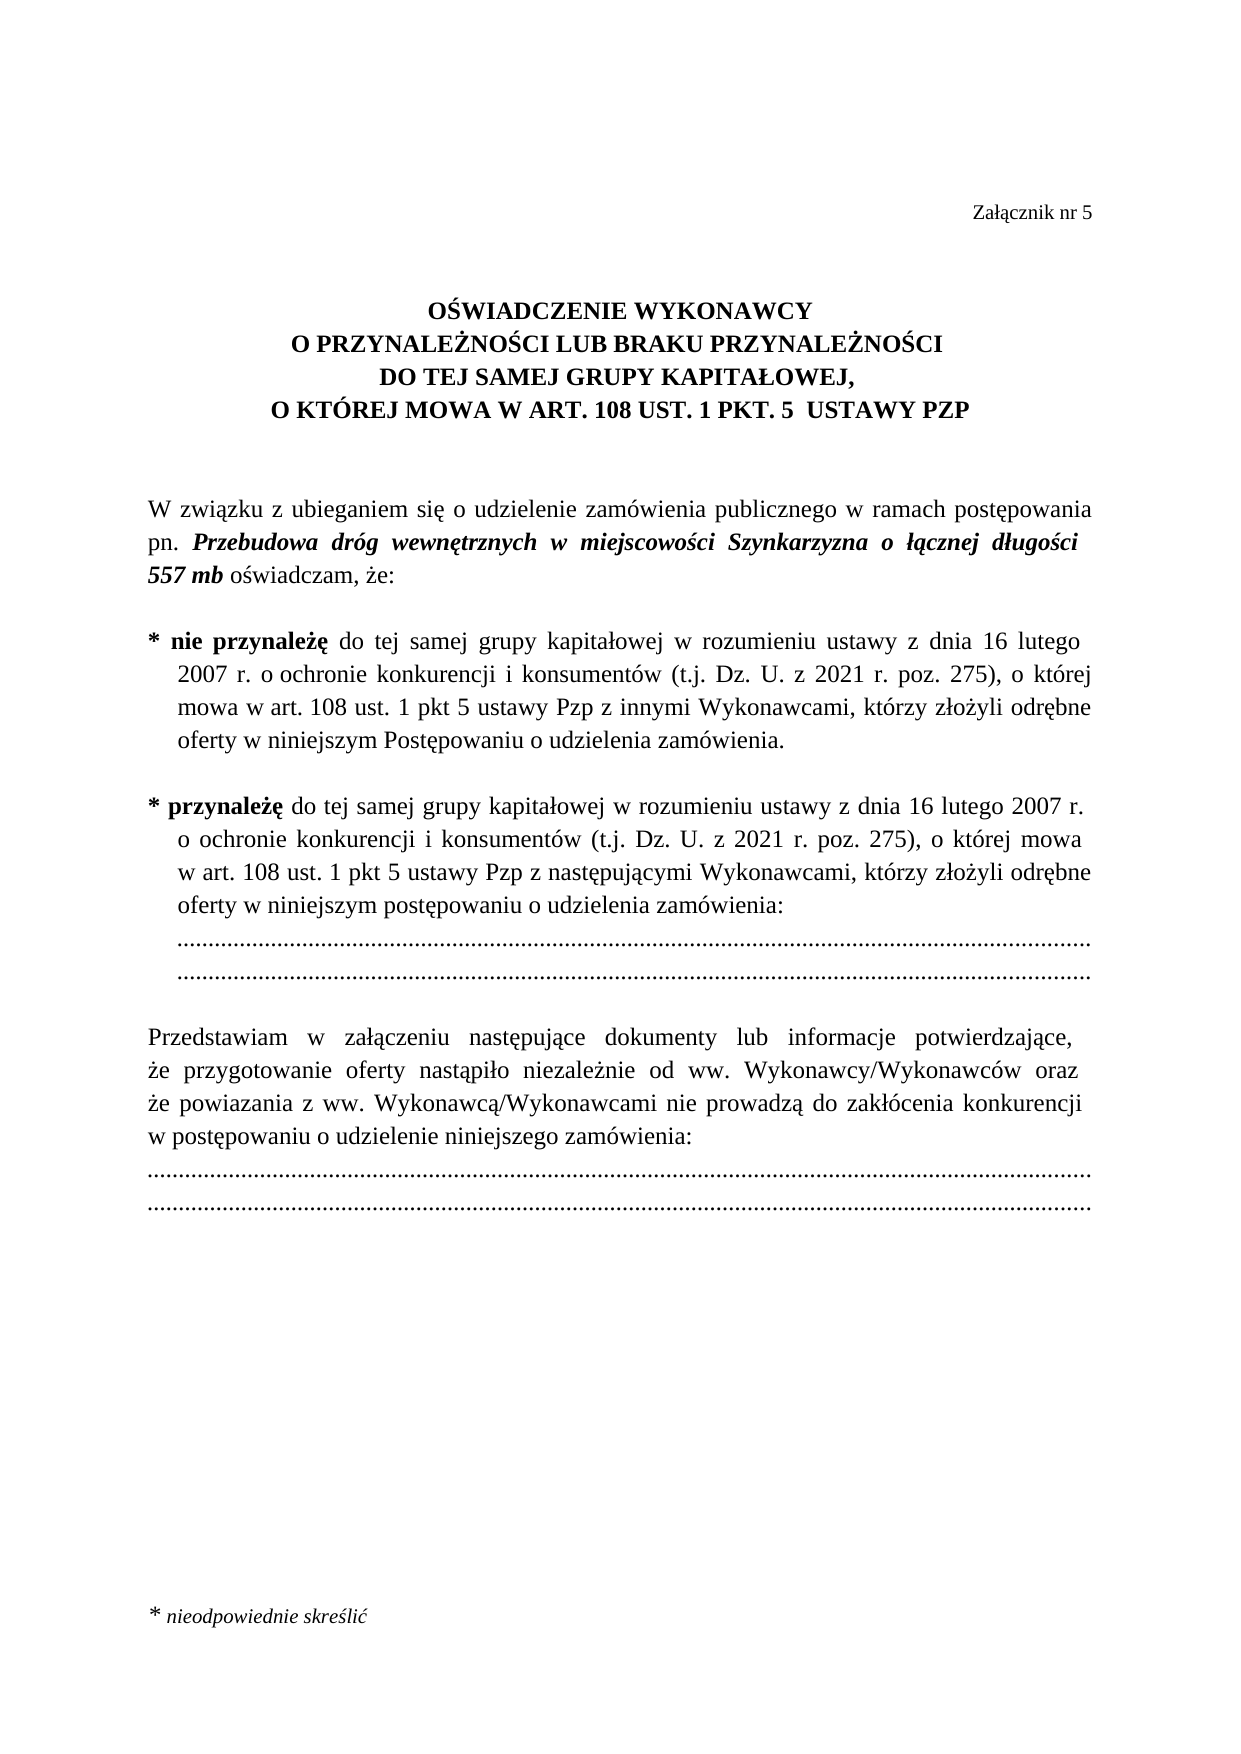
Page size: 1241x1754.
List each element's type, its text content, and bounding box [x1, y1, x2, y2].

text Przedstawiam w załączeniu następujące dokumenty lub informacje potwierdzające, że przygotowanie oferty nastąpiło niezależnie od ww. Wykonawcy/Wykonawców oraz że powiazania z ww. Wykonawcą/Wykonawcami nie prowadzą do zakłócenia konkurencji w postępowaniu o udzielenie niniejszego zamówienia: [148, 1022, 1092, 1150]
text * nie przynależę do tej samej grupy kapitałowej w rozumieniu ustawy z dnia 16 lutego 2007 r. o ochronie konkurencji i konsumentów (t.j. Dz. U. z 2021 r. poz. 275), o której mowa w art. 108 ust. 1 pkt 5 ustawy Pzp z innymi Wykonawcami, którzy złożyli odrębne oferty w niniejszym Postępowaniu o udzielenia zamówienia. [148, 626, 1092, 754]
text * nieodpowiednie skreślić [148, 1600, 1092, 1629]
text W związku z ubieganiem się o udzielenie zamówienia publicznego w ramach postępowania pn. Przebudowa dróg wewnętrznych w miejscowości Szynkarzyzna o łącznej długości 557 mb oświadczam, że: [148, 494, 1092, 589]
text * przynależę do tej samej grupy kapitałowej w rozumieniu ustawy z dnia 16 lutego 2007 r. o ochronie konkurencji i konsumentów (t.j. Dz. U. z 2021 r. poz. 275), o której mowa w art. 108 ust. 1 pkt 5 ustawy Pzp z następującymi Wykonawcami, którzy złożyli odrębne oferty w niniejszym postępowaniu o udzielenia zamówienia: [148, 791, 1092, 919]
text Załącznik nr 5 [148, 199, 1092, 224]
text OŚWIADCZENIE WYKONAWCY O PRZYNALEŻNOŚCI LUB BRAKU PRZYNALEŻNOŚCI DO TEJ SAMEJ GRUPY KAPITAŁOWEJ, O KTÓREJ MOWA W ART. 108 UST. 1 PKT. 5 USTAWY PZP [148, 296, 1092, 424]
